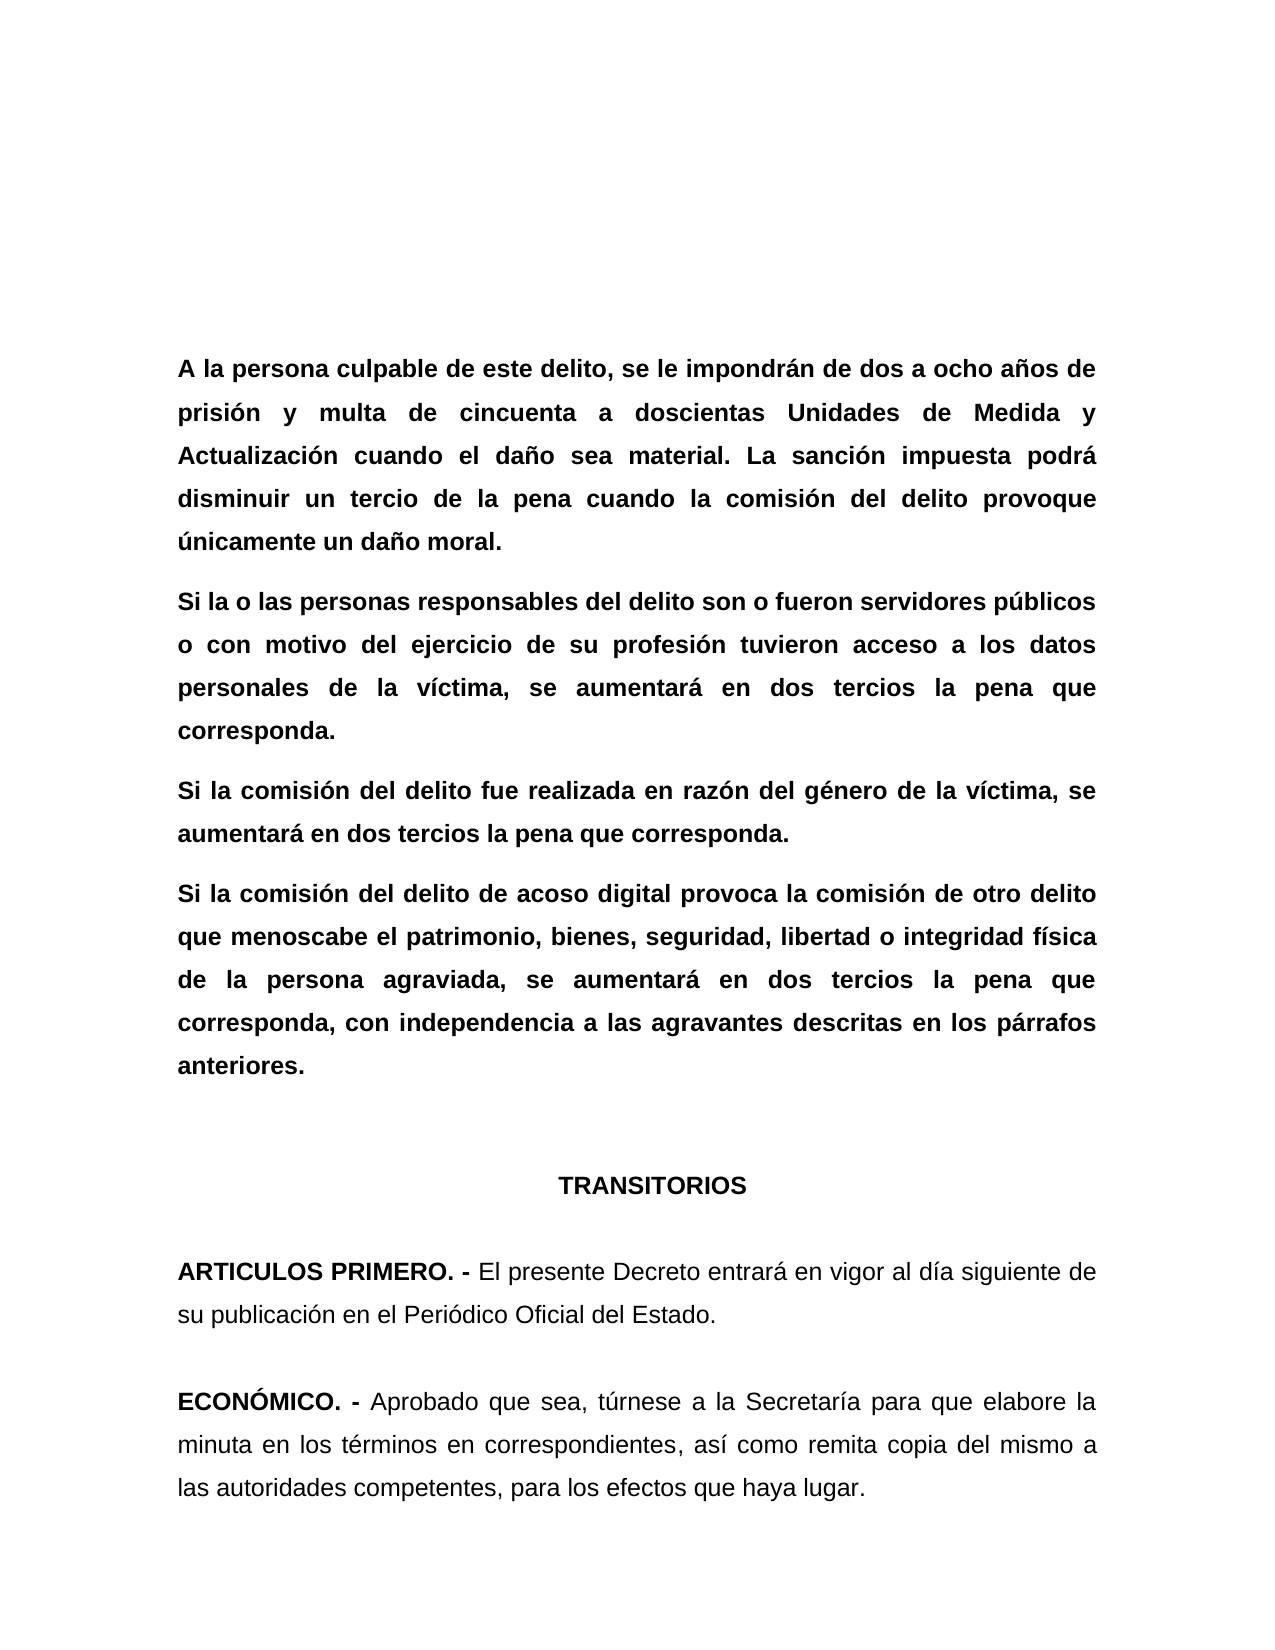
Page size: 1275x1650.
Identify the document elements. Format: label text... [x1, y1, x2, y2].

text TRANSITORIOS [177, 1171, 1098, 1199]
text Si la comisión del delito de acoso digital provoca la comisión de otro delito que menoscabe el patrimonio, bienes, seguridad, libertad o integridad física de la persona agraviada, se aumentará en dos tercios la pena que corresponda, con independencia a las agravantes descritas en los párrafos anteriores. [177, 879, 1098, 1080]
text ARTICULOS PRIMERO. - El presente Decreto entrará en vigor al día siguiente de su publicación en el Periódico Oficial del Estado. [177, 1257, 1098, 1329]
text ECONÓMICO. - Aprobado que sea, túrnese a la Secretaría para que elabore la minuta en los términos en correspondientes, así como remita copia del mismo a las autoridades competentes, para los efectos que haya lugar. [177, 1386, 1098, 1501]
text Si la comisión del delito fue realizada en razón del género de la víctima, se aumentará en dos tercios la pena que corresponda. [177, 776, 1098, 848]
text A la persona culpable de este delito, se le impondrán de dos a ocho años de prisión y multa de cincuenta a doscientas Unidades de Medida y Actualización cuando el daño sea material. La sanción impuesta podrá disminuir un tercio de la pena cuando la comisión del delito provoque únicamente un daño moral. [177, 354, 1098, 556]
text Si la o las personas responsables del delito son o fueron servidores públicos o con motivo del ejercicio de su profesión tuvieron acceso a los datos personales de la víctima, se aumentará en dos tercios la pena que corresponda. [177, 587, 1098, 745]
